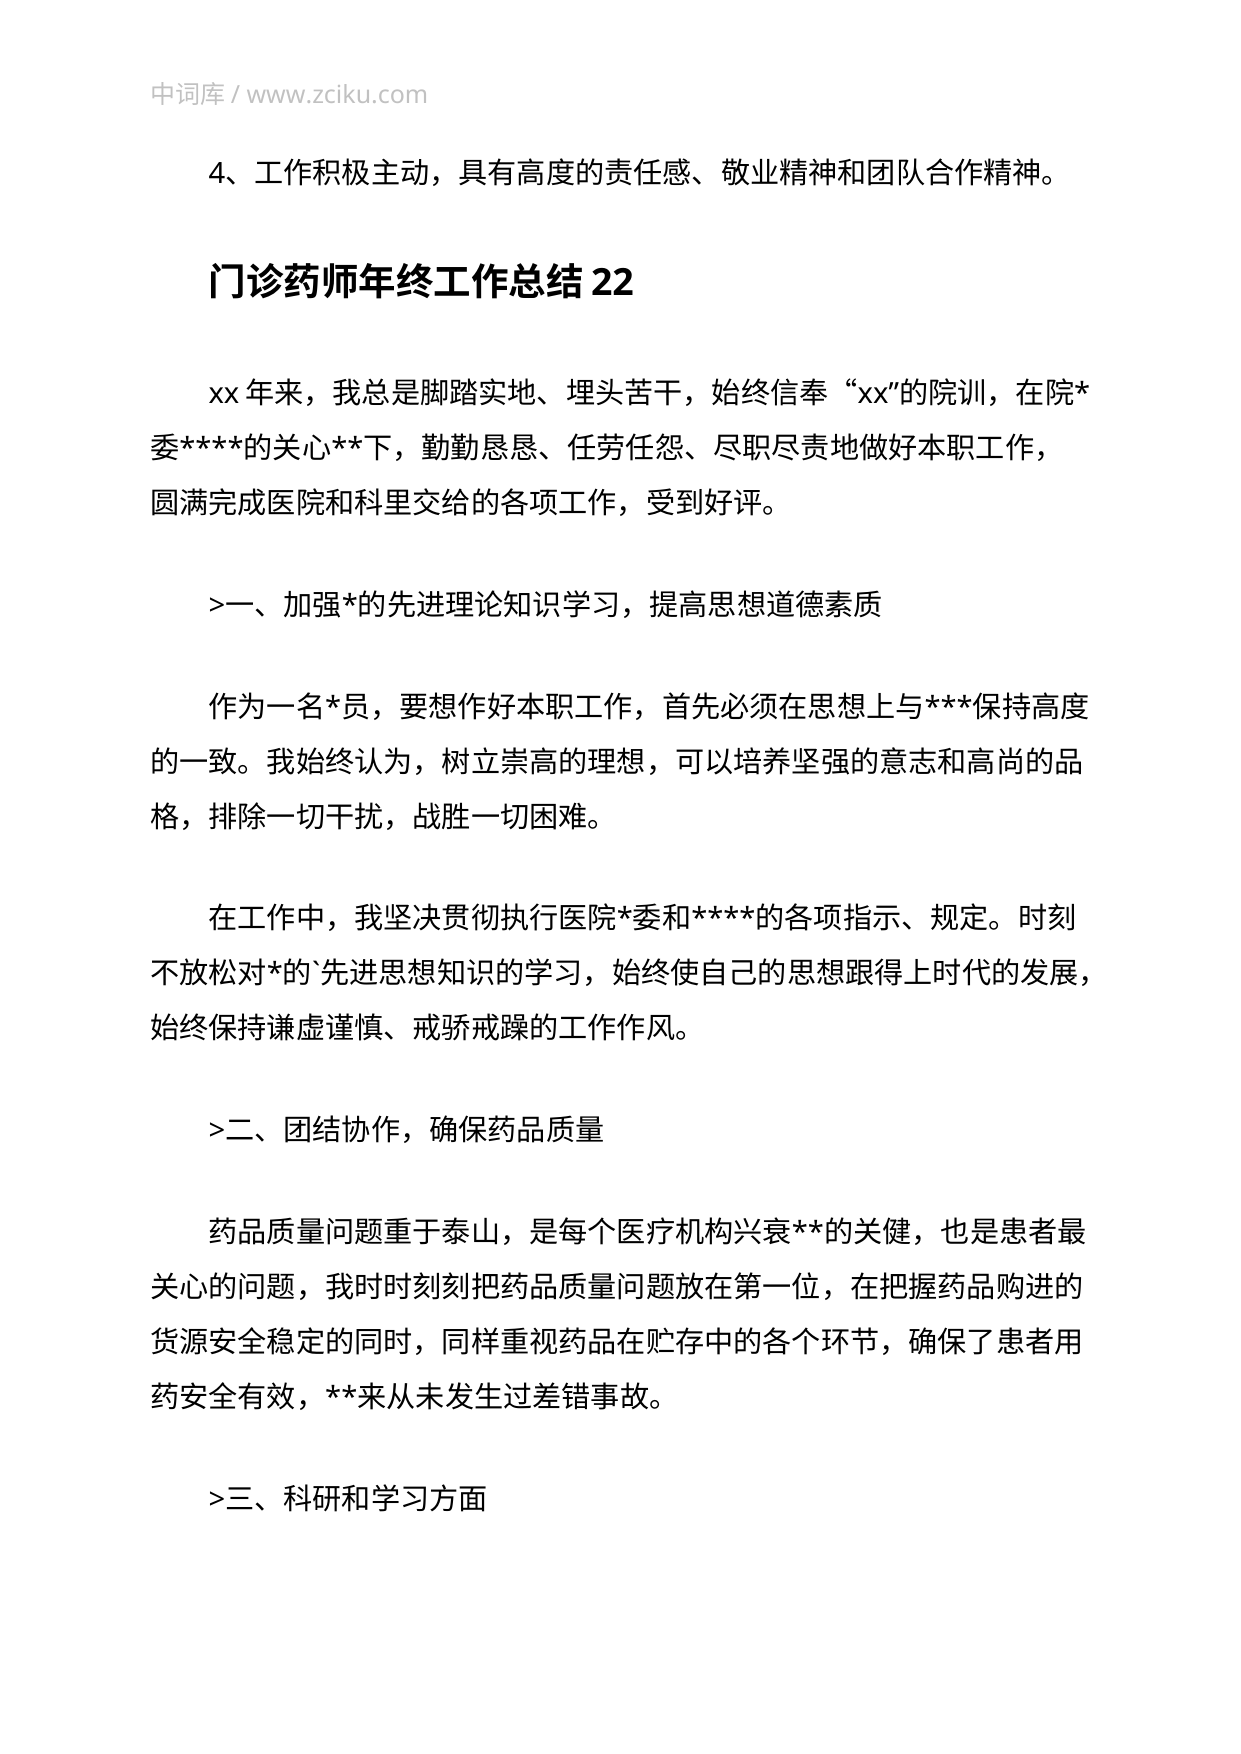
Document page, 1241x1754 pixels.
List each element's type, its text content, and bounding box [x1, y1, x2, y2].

text >三、科研和学习方面 [150, 1476, 1090, 1518]
text 门诊药师年终工作总结22 [150, 252, 1090, 306]
text >一、加强*的先进理论知识学习，提高思想道德素质 [150, 581, 1090, 624]
text 药品质量问题重于泰山，是每个医疗机构兴衰**的关健，也是患者最关心的问题，我时时刻刻把药品质量问题放在第一位，在把握药品购进的货源安全稳定的同时，同样重视药品在贮存中的各个环节，确保了患者用药安全有效，**来从未发生过差错事故。 [150, 1209, 1090, 1416]
text 作为一名*员，要想作好本职工作，首先必须在思想上与***保持高度的一致。我始终认为，树立崇高的理想，可以培养坚强的意志和高尚的品格，排除一切干扰，战胜一切困难。 [150, 683, 1090, 836]
text 4、工作积极主动，具有高度的责任感、敬业精神和团队合作精神。 [150, 150, 1090, 192]
text xx年来，我总是脚踏实地、埋头苦干，始终信奉“xx”的院训，在院*委****的关心**下，勤勤恳恳、任劳任怨、尽职尽责地做好本职工作，圆满完成医院和科里交给的各项工作，受到好评。 [150, 369, 1090, 522]
text 在工作中，我坚决贯彻执行医院*委和****的各项指示、规定。时刻不放松对*的`先进思想知识的学习，始终使自己的思想跟得上时代的发展，始终保持谦虚谨慎、戒骄戒躁的工作作风。 [150, 895, 1090, 1047]
text >二、团结协作，确保药品质量 [150, 1107, 1090, 1149]
